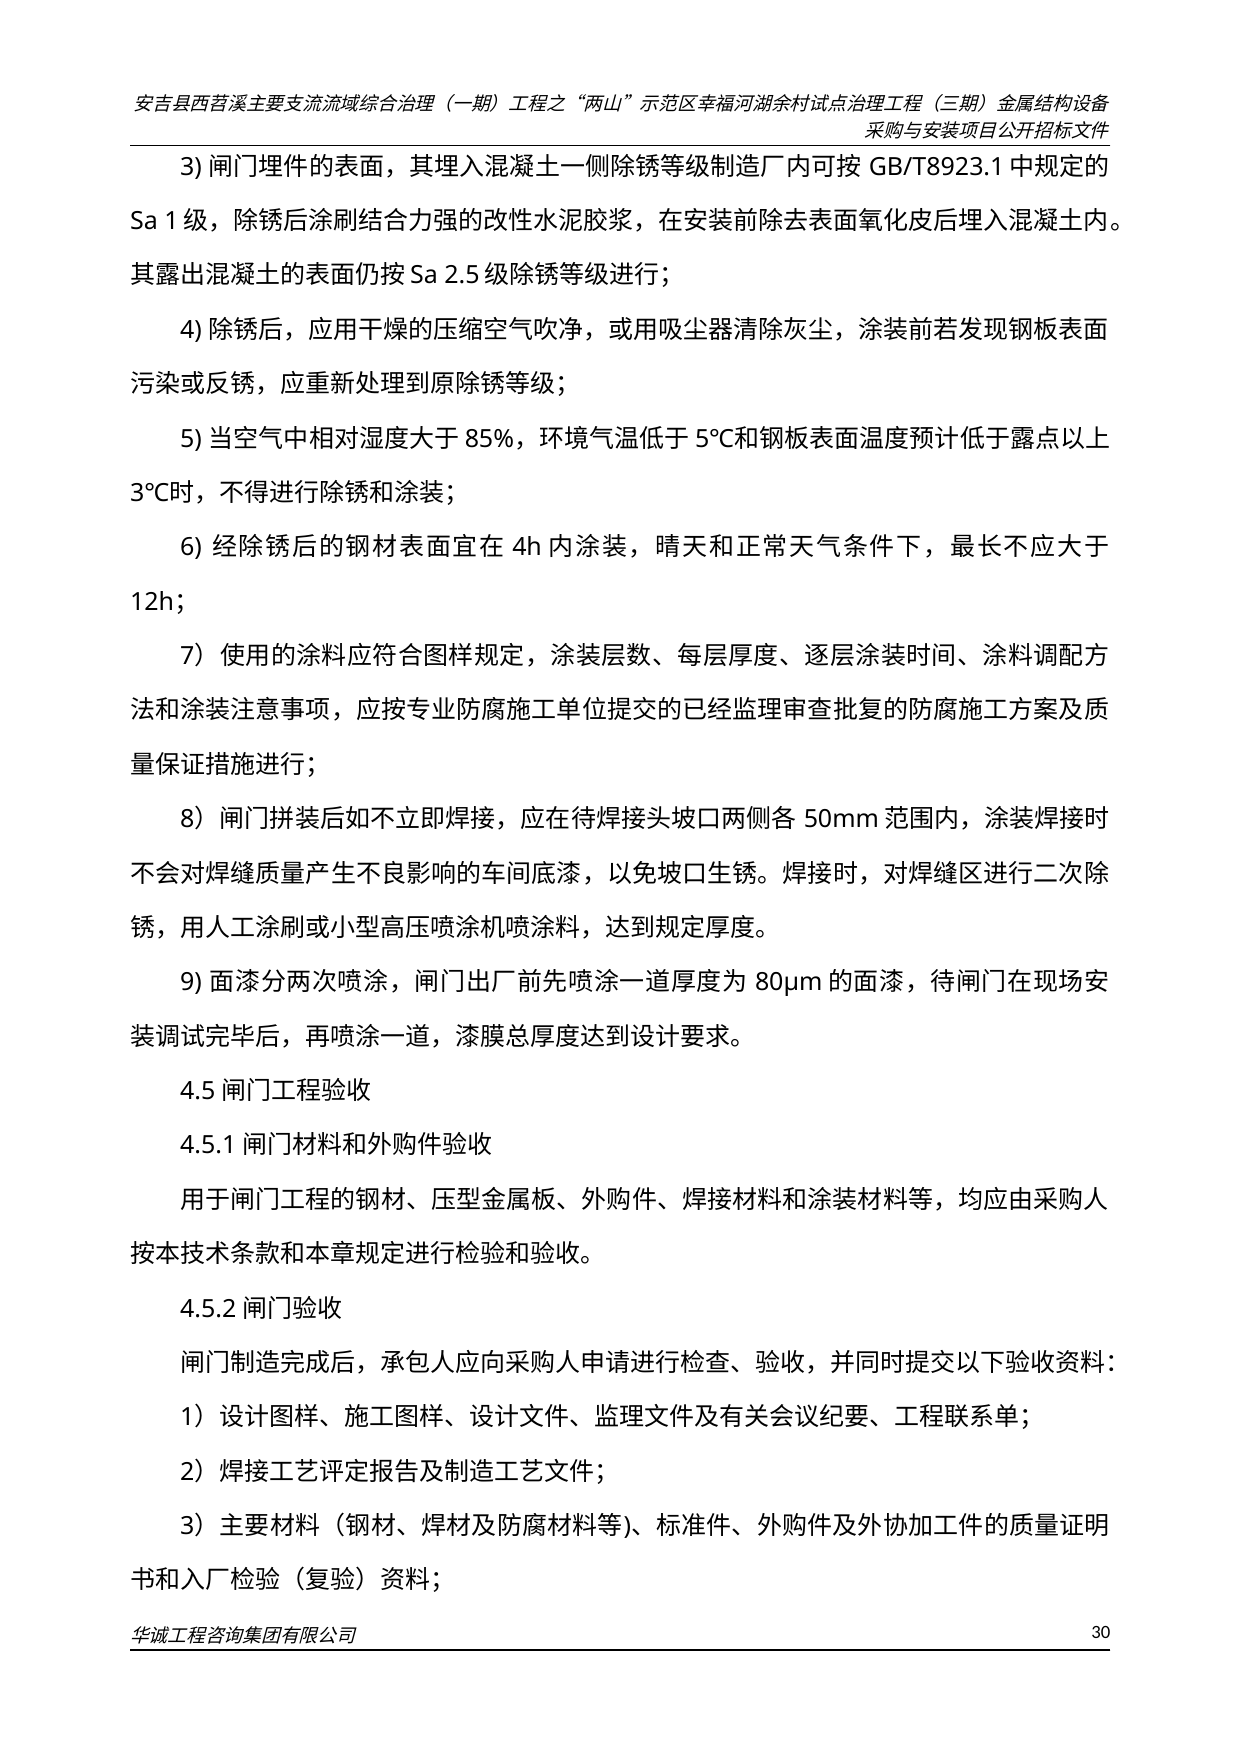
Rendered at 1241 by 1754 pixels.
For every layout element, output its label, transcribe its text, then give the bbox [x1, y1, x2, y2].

text 2）焊接工艺评定报告及制造工艺文件； [130, 1451, 1110, 1487]
text 4.5.2 闸门验收 [130, 1288, 1110, 1324]
text 闸门制造完成后，承包人应向采购人申请进行检查、验收，并同时提交以下验收资料： [130, 1342, 1110, 1379]
text 4.5 闸门工程验收 [130, 1071, 1110, 1107]
text 8）闸门拼装后如不立即焊接，应在待焊接头坡口两侧各50mm范围内，涂装焊接时不会对焊缝质量产生不良影响的车间底漆，以免坡口生锈。焊接时，对焊缝区进行二次除锈，用人工涂刷或小型高压喷涂机喷涂料，达到规定厚度。 [130, 799, 1110, 944]
text 1）设计图样、施工图样、设计文件、监理文件及有关会议纪要、工程联系单； [130, 1397, 1110, 1433]
text 4.5.1 闸门材料和外购件验收 [130, 1125, 1110, 1161]
text 3) 闸门埋件的表面，其埋入混凝土一侧除锈等级制造厂内可按GB/T8923.1中规定的Sa 1级，除锈后涂刷结合力强的改性水泥胶浆，在安装前除去表面氧化皮后埋入混凝土内。其露出混凝土的表面仍按Sa 2.5级除锈等级进行； [130, 146, 1110, 291]
text 用于闸门工程的钢材、压型金属板、外购件、焊接材料和涂装材料等，均应由采购人按本技术条款和本章规定进行检验和验收。 [130, 1179, 1110, 1270]
text 7）使用的涂料应符合图样规定，涂装层数、每层厚度、逐层涂装时间、涂料调配方法和涂装注意事项，应按专业防腐施工单位提交的已经监理审查批复的防腐施工方案及质量保证措施进行； [130, 636, 1110, 781]
text 9) 面漆分两次喷涂，闸门出厂前先喷涂一道厚度为80μm的面漆，待闸门在现场安装调试完毕后，再喷涂一道，漆膜总厚度达到设计要求。 [130, 962, 1110, 1052]
text 4) 除锈后，应用干燥的压缩空气吹净，或用吸尘器清除灰尘，涂装前若发现钢板表面污染或反锈，应重新处理到原除锈等级； [130, 309, 1110, 400]
text 3）主要材料（钢材、焊材及防腐材料等)、标准件、外购件及外协加工件的质量证明书和入厂检验（复验）资料； [130, 1506, 1110, 1596]
text 6) 经除锈后的钢材表面宜在4h内涂装，晴天和正常天气条件下，最长不应大于12h； [130, 527, 1110, 617]
text 5) 当空气中相对湿度大于85%，环境气温低于5℃和钢板表面温度预计低于露点以上3℃时，不得进行除锈和涂装； [130, 418, 1110, 509]
